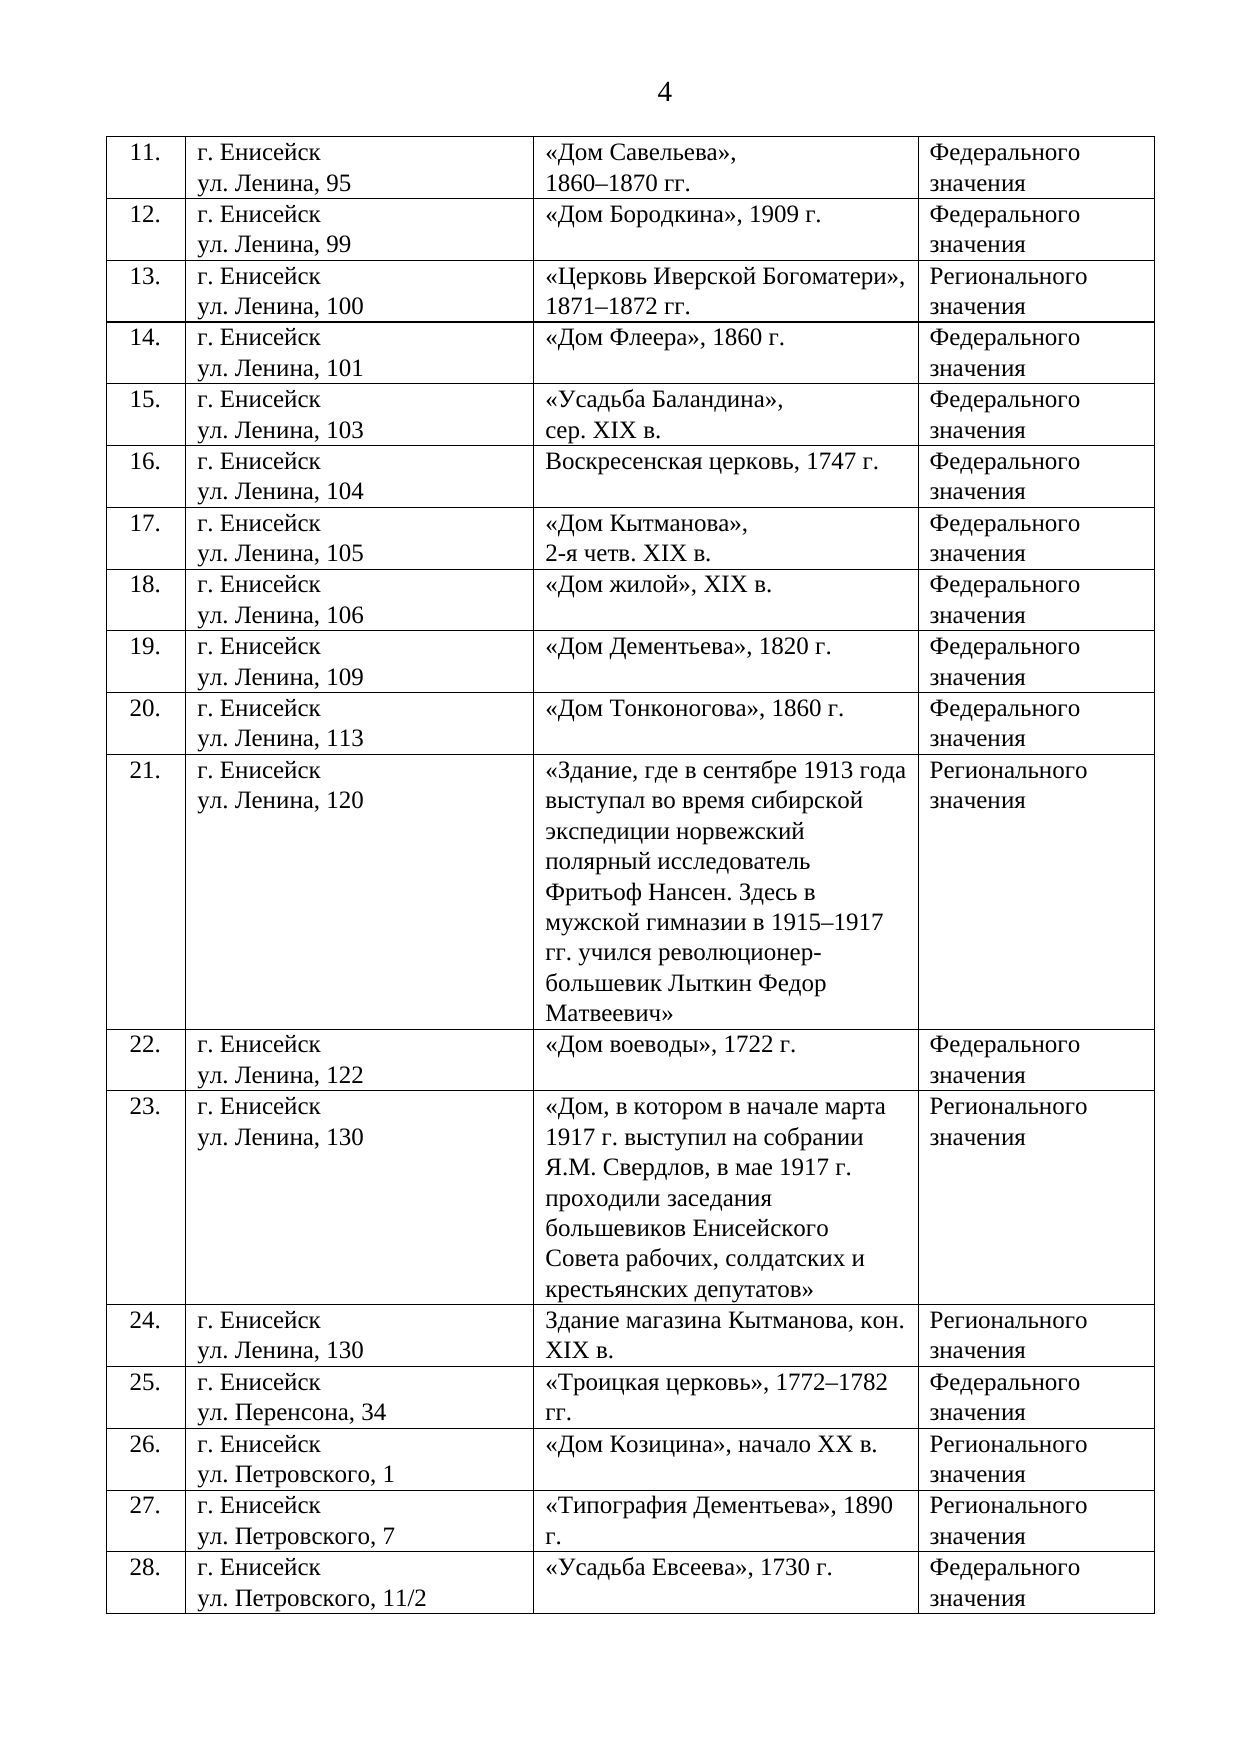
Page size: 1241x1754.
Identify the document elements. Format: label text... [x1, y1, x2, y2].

table_cell Федерального значения [919, 446, 1154, 507]
table_cell [107, 261, 185, 321]
table_cell [107, 1429, 185, 1489]
table_cell Регионального значения [919, 1305, 1154, 1366]
table_cell «Дом Бородкина», . [534, 199, 918, 260]
table_cell [107, 570, 185, 630]
table_cell Регионального значения [919, 261, 1154, 321]
table_cell «Церковь Иверской Богоматери», 1871–1872 гг. [534, 261, 918, 321]
table_cell [107, 384, 185, 445]
table_cell Здание магазина Кытманова, кон. ХIХ в. [534, 1305, 918, 1366]
table_cell «Дом Кытманова», 2-я четв. ХIX в. [534, 508, 918, 568]
table_cell [107, 137, 185, 198]
table_cell Регионального значения [919, 1429, 1154, 1489]
table_cell [107, 755, 185, 1028]
table_cell Регионального значения [919, 1091, 1154, 1304]
table_cell г. Енисейск ул. Петровского, 1 [186, 1429, 533, 1489]
table_cell «Дом Козицина», начало ХХ в. [534, 1429, 918, 1489]
table_cell г. Енисейск ул. Ленина, 109 [186, 631, 533, 692]
table_cell г. Енисейск ул. Ленина, 130 [186, 1305, 533, 1366]
table_cell г. Енисейск ул. Ленина, 103 [186, 384, 533, 445]
table_cell Федерального значения [919, 570, 1154, 630]
table_cell г. Енисейск ул. Ленина, 106 [186, 570, 533, 630]
table_cell г. Енисейск ул. Ленина, 95 [186, 137, 533, 198]
table_cell [107, 1552, 185, 1613]
table_cell «Дом Савельева», 1860–1870 гг. [534, 137, 918, 198]
table_cell Федерального значения [919, 199, 1154, 260]
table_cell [534, 1552, 918, 1613]
table_cell [107, 508, 185, 568]
table_cell «Типография Дементьева», . [534, 1491, 918, 1551]
table_cell Воскресенская церковь, . [534, 446, 918, 507]
table_cell «Дом Тонконогова», . [534, 693, 918, 754]
table_cell «Дом воеводы», . [534, 1030, 918, 1090]
table_cell «Дом, в котором в начале марта . выступил на собрании Я.М. Свердлов, в мае . проходили заседания большевиков Енисейского Совета рабочих, солдатских и крестьянских депутатов» [534, 1091, 918, 1304]
table_cell [107, 1030, 185, 1090]
table_cell Регионального значения [919, 1491, 1154, 1551]
table_cell г. Енисейск ул. Ленина, 100 [186, 261, 533, 321]
table_cell Федерального значения [919, 508, 1154, 568]
table_cell г. Енисейск ул. Ленина, 101 [186, 323, 533, 383]
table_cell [919, 1552, 1154, 1613]
table_cell [107, 1091, 185, 1304]
table_cell «Троицкая церковь», 1772–1782 гг. [534, 1367, 918, 1428]
table_cell г. Енисейск ул. Петровского, 7 [186, 1491, 533, 1551]
table_cell Федерального значения [919, 1030, 1154, 1090]
table_cell «Дом Флеера», . [534, 323, 918, 383]
table_cell г. Енисейск ул. Ленина, 113 [186, 693, 533, 754]
table_cell [107, 631, 185, 692]
table_cell г. Енисейск ул. Ленина, 105 [186, 508, 533, 568]
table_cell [186, 1552, 533, 1613]
table_cell Федерального значения [919, 631, 1154, 692]
table_cell Федерального значения [919, 384, 1154, 445]
table_cell «Дом жилой», XIX в. [534, 570, 918, 630]
table_cell [107, 693, 185, 754]
table_cell г. Енисейск ул. Перенсона, 34 [186, 1367, 533, 1428]
table_cell г. Енисейск ул. Ленина, 130 [186, 1091, 533, 1304]
table_cell [107, 446, 185, 507]
table_cell Регионального значения [919, 755, 1154, 1028]
table_cell Федерального значения [919, 1367, 1154, 1428]
table_cell г. Енисейск ул. Ленина, 120 [186, 755, 533, 1028]
table_cell Федерального значения [919, 323, 1154, 383]
table_cell [107, 199, 185, 260]
table_cell [107, 323, 185, 383]
table_cell г. Енисейск ул. Ленина, 122 [186, 1030, 533, 1090]
table_cell «Здание, где в сентябре 1913 года выступал во время сибирской экспедиции норвежский полярный исследователь Фритьоф Нансен. Здесь в мужской гимназии в 1915–1917 гг. учился революционер-большевик Лыткин Федор Матвеевич» [534, 755, 918, 1028]
table_cell [107, 1305, 185, 1366]
table_cell Федерального значения [919, 137, 1154, 198]
table_cell [107, 1367, 185, 1428]
table_cell г. Енисейск ул. Ленина, 99 [186, 199, 533, 260]
table_cell «Дом Дементьева», . [534, 631, 918, 692]
table_cell «Усадьба Баландина», сер. XIX в. [534, 384, 918, 445]
table_cell [107, 1491, 185, 1551]
table_cell Федерального значения [919, 693, 1154, 754]
table_cell г. Енисейск ул. Ленина, 104 [186, 446, 533, 507]
